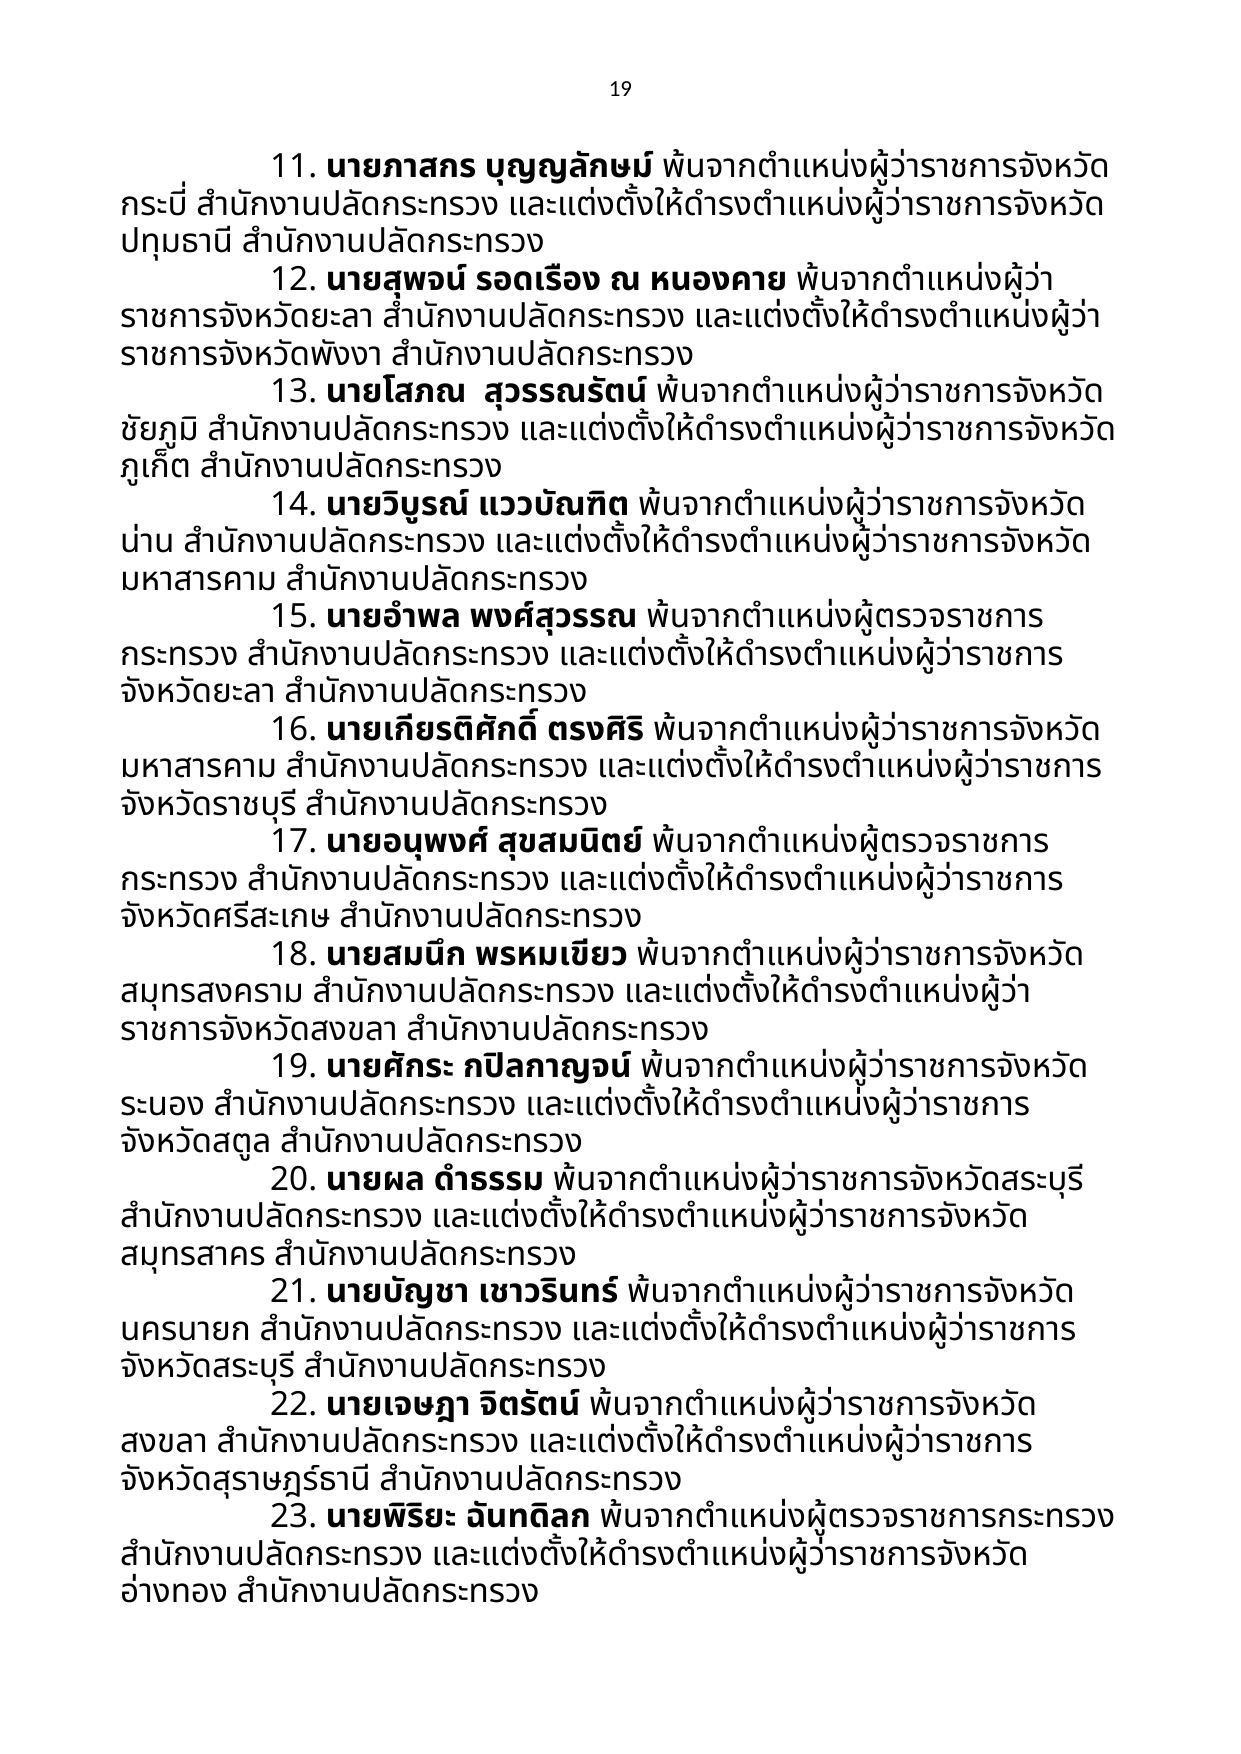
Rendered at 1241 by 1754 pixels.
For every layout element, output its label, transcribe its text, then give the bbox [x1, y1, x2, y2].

text 11. นายภาสกร บุญญลักษม์ พ้นจากตำแหน่งผู้ว่าราชการจังหวัดกระบี่ สำนักงานปลัดกระทรวง และแต่งตั้งให้ดำรงตำแหน่งผู้ว่าราชการจังหวัดปทุมธานี สำนักงานปลัดกระทรวง [120, 148, 1120, 260]
text 12. นายสุพจน์ รอดเรือง ณ หนองคาย พ้นจากตำแหน่งผู้ว่าราชการจังหวัดยะลา สำนักงานปลัดกระทรวง และแต่งตั้งให้ดำรงตำแหน่งผู้ว่าราชการจังหวัดพังงา สำนักงานปลัดกระทรวง [120, 260, 1120, 373]
text 20. นายผล ดำธรรม พ้นจากตำแหน่งผู้ว่าราชการจังหวัดสระบุรี สำนักงานปลัดกระทรวง และแต่งตั้งให้ดำรงตำแหน่งผู้ว่าราชการจังหวัดสมุทรสาคร สำนักงานปลัดกระทรวง [120, 1160, 1120, 1273]
text 21. นายบัญชา เชาวรินทร์ พ้นจากตำแหน่งผู้ว่าราชการจังหวัดนครนายก สำนักงานปลัดกระทรวง และแต่งตั้งให้ดำรงตำแหน่งผู้ว่าราชการจังหวัดสระบุรี สำนักงานปลัดกระทรวง [120, 1273, 1120, 1385]
text 19. นายศักระ กปิลกาญจน์ พ้นจากตำแหน่งผู้ว่าราชการจังหวัดระนอง สำนักงานปลัดกระทรวง และแต่งตั้งให้ดำรงตำแหน่งผู้ว่าราชการจังหวัดสตูล สำนักงานปลัดกระทรวง [120, 1048, 1120, 1160]
text 15. นายอำพล พงศ์สุวรรณ พ้นจากตำแหน่งผู้ตรวจราชการกระทรวง สำนักงานปลัดกระทรวง และแต่งตั้งให้ดำรงตำแหน่งผู้ว่าราชการจังหวัดยะลา สำนักงานปลัดกระทรวง [120, 598, 1120, 710]
text 17. นายอนุพงศ์ สุขสมนิตย์ พ้นจากตำแหน่งผู้ตรวจราชการกระทรวง สำนักงานปลัดกระทรวง และแต่งตั้งให้ดำรงตำแหน่งผู้ว่าราชการจังหวัดศรีสะเกษ สำนักงานปลัดกระทรวง [120, 823, 1120, 935]
text 18. นายสมนึก พรหมเขียว พ้นจากตำแหน่งผู้ว่าราชการจังหวัดสมุทรสงคราม สำนักงานปลัดกระทรวง และแต่งตั้งให้ดำรงตำแหน่งผู้ว่าราชการจังหวัดสงขลา สำนักงานปลัดกระทรวง [120, 935, 1120, 1048]
text 14. นายวิบูรณ์ แววบัณฑิต พ้นจากตำแหน่งผู้ว่าราชการจังหวัดน่าน สำนักงานปลัดกระทรวง และแต่งตั้งให้ดำรงตำแหน่งผู้ว่าราชการจังหวัดมหาสารคาม สำนักงานปลัดกระทรวง [120, 485, 1120, 598]
text 22. นายเจษฎา จิตรัตน์ พ้นจากตำแหน่งผู้ว่าราชการจังหวัดสงขลา สำนักงานปลัดกระทรวง และแต่งตั้งให้ดำรงตำแหน่งผู้ว่าราชการจังหวัดสุราษฎร์ธานี สำนักงานปลัดกระทรวง [120, 1385, 1120, 1498]
text 13. นายโสภณ สุวรรณรัตน์ พ้นจากตำแหน่งผู้ว่าราชการจังหวัดชัยภูมิ สำนักงานปลัดกระทรวง และแต่งตั้งให้ดำรงตำแหน่งผู้ว่าราชการจังหวัดภูเก็ต สำนักงานปลัดกระทรวง [120, 373, 1120, 485]
text 16. นายเกียรติศักดิ์ ตรงศิริ พ้นจากตำแหน่งผู้ว่าราชการจังหวัดมหาสารคาม สำนักงานปลัดกระทรวง และแต่งตั้งให้ดำรงตำแหน่งผู้ว่าราชการจังหวัดราชบุรี สำนักงานปลัดกระทรวง [120, 710, 1120, 823]
text 23. นายพิริยะ ฉันทดิลก พ้นจากตำแหน่งผู้ตรวจราชการกระทรวง สำนักงานปลัดกระทรวง และแต่งตั้งให้ดำรงตำแหน่งผู้ว่าราชการจังหวัดอ่างทอง สำนักงานปลัดกระทรวง [120, 1498, 1120, 1610]
